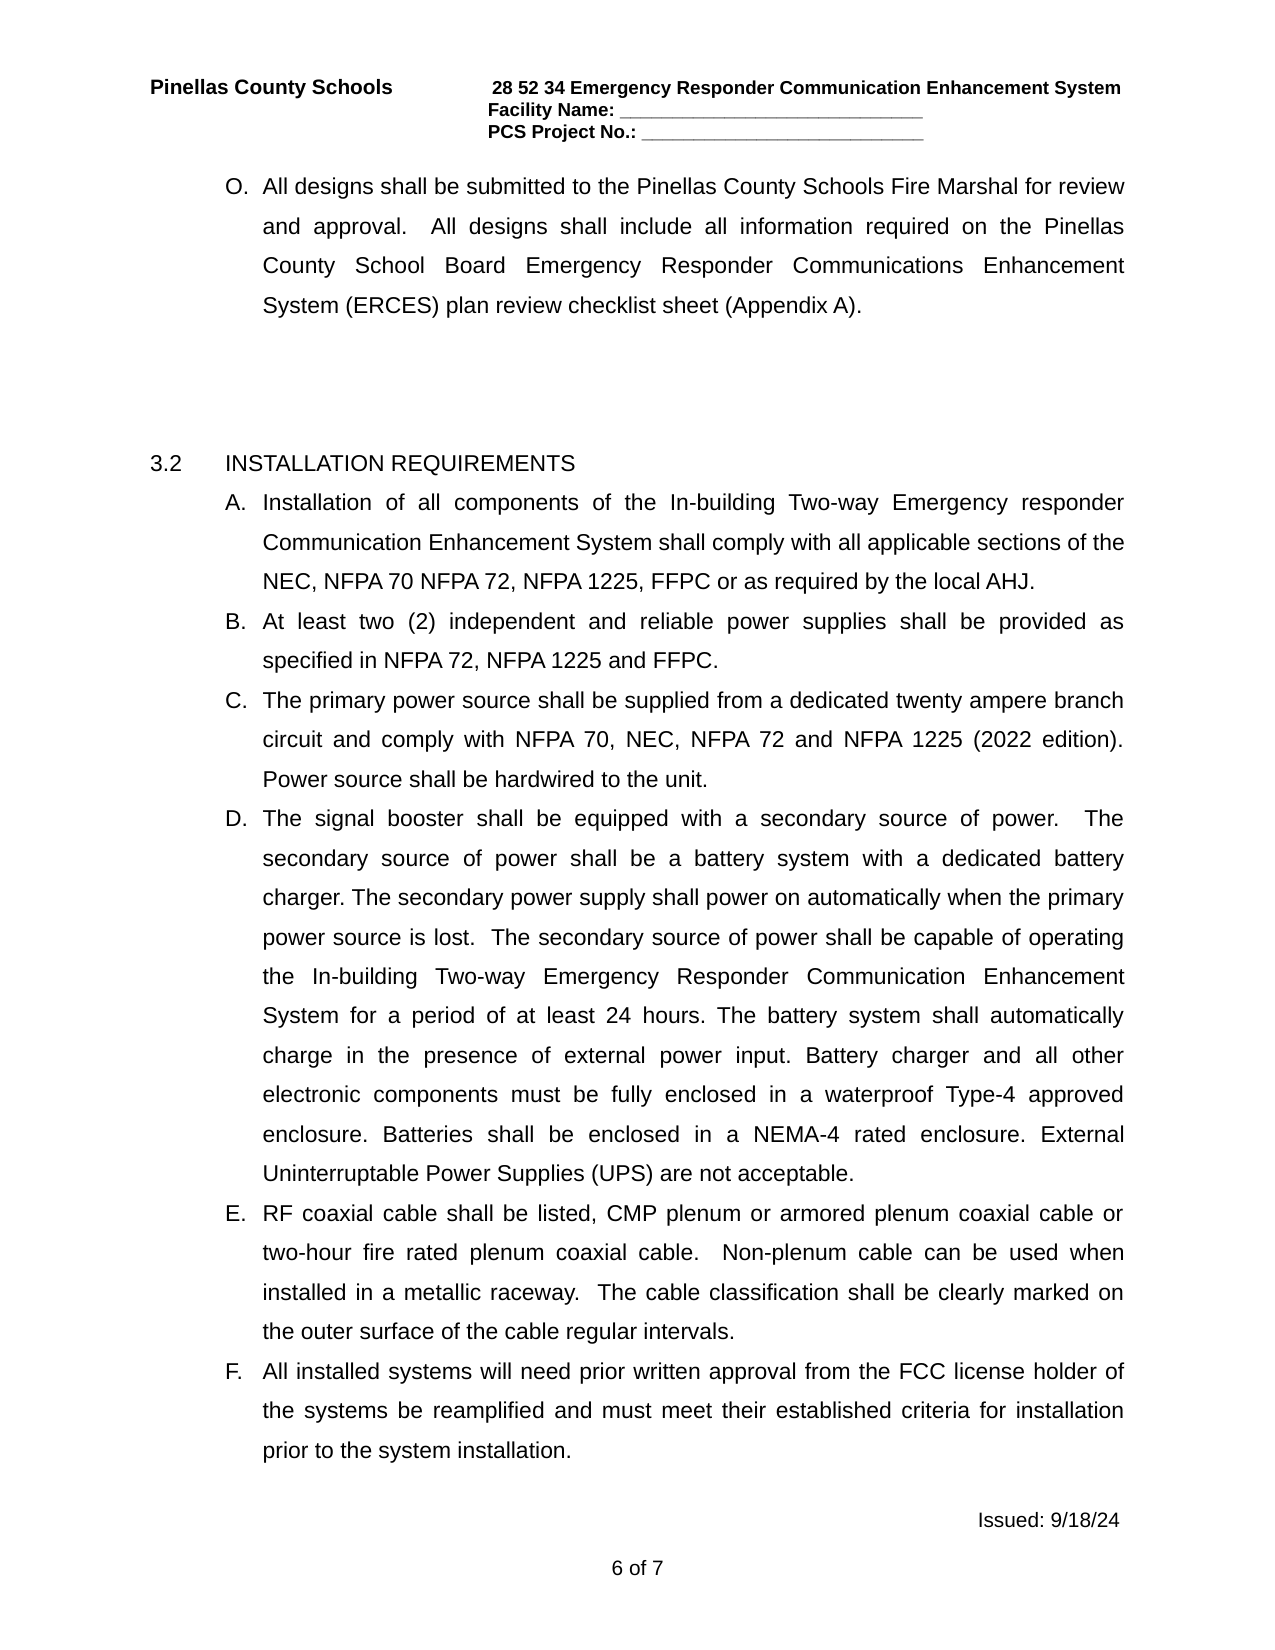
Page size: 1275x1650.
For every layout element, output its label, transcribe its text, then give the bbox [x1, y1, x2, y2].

list RF coaxial cable shall be listed, CMP plenum or armored plenum coaxial cable or two-hour fire rated plenum coaxial cable. Non-plenum cable can be used when installed in a metallic raceway. The cable classification shall be clearly marked on the outer surface of the cable regular intervals. [225, 1200, 1125, 1344]
list The signal booster shall be equipped with a secondary source of power. The secondary source of power shall be a battery system with a dedicated battery charger. The secondary power supply shall power on automatically when the primary power source is lost. The secondary source of power shall be capable of operating the In-building Two-way Emergency Responder Communication Enhancement System for a period of at least 24 hours. The battery system shall automatically charge in the presence of external power input. Battery charger and all other electronic components must be fully enclosed in a waterproof Type-4 approved enclosure. Batteries shall be enclosed in a NEMA-4 rated enclosure. External Uninterruptable Power Supplies (UPS) are not acceptable. [225, 805, 1125, 1187]
list At least two (2) independent and reliable power supplies shall be provided as specified in NFPA 72, NFPA 1225 and FFPC. [225, 608, 1125, 673]
list Installation of all components of the In-building Two-way Emergency responder Communication Enhancement System shall comply with all applicable sections of the NEC, NFPA 70 NFPA 72, NFPA 1225, FFPC or as required by the local AHJ. [225, 489, 1125, 594]
list The primary power source shall be supplied from a dedicated twenty ampere branch circuit and comply with NFPA 70, NEC, NFPA 72 and NFPA 1225 (2022 edition). Power source shall be hardwired to the unit. [225, 687, 1125, 792]
list All installed systems will need prior written approval from the FCC license holder of the systems be reamplified and must meet their established criteria for installation prior to the system installation. [225, 1358, 1125, 1463]
text 3.2 INSTALLATION REQUIREMENTS [150, 450, 1125, 476]
list All designs shall be submitted to the Pinellas County Schools Fire Marshal for review and approval. All designs shall include all information required on the Pinellas County School Board Emergency Responder Communications Enhancement System (ERCES) plan review checklist sheet (Appendix A). [225, 173, 1125, 318]
